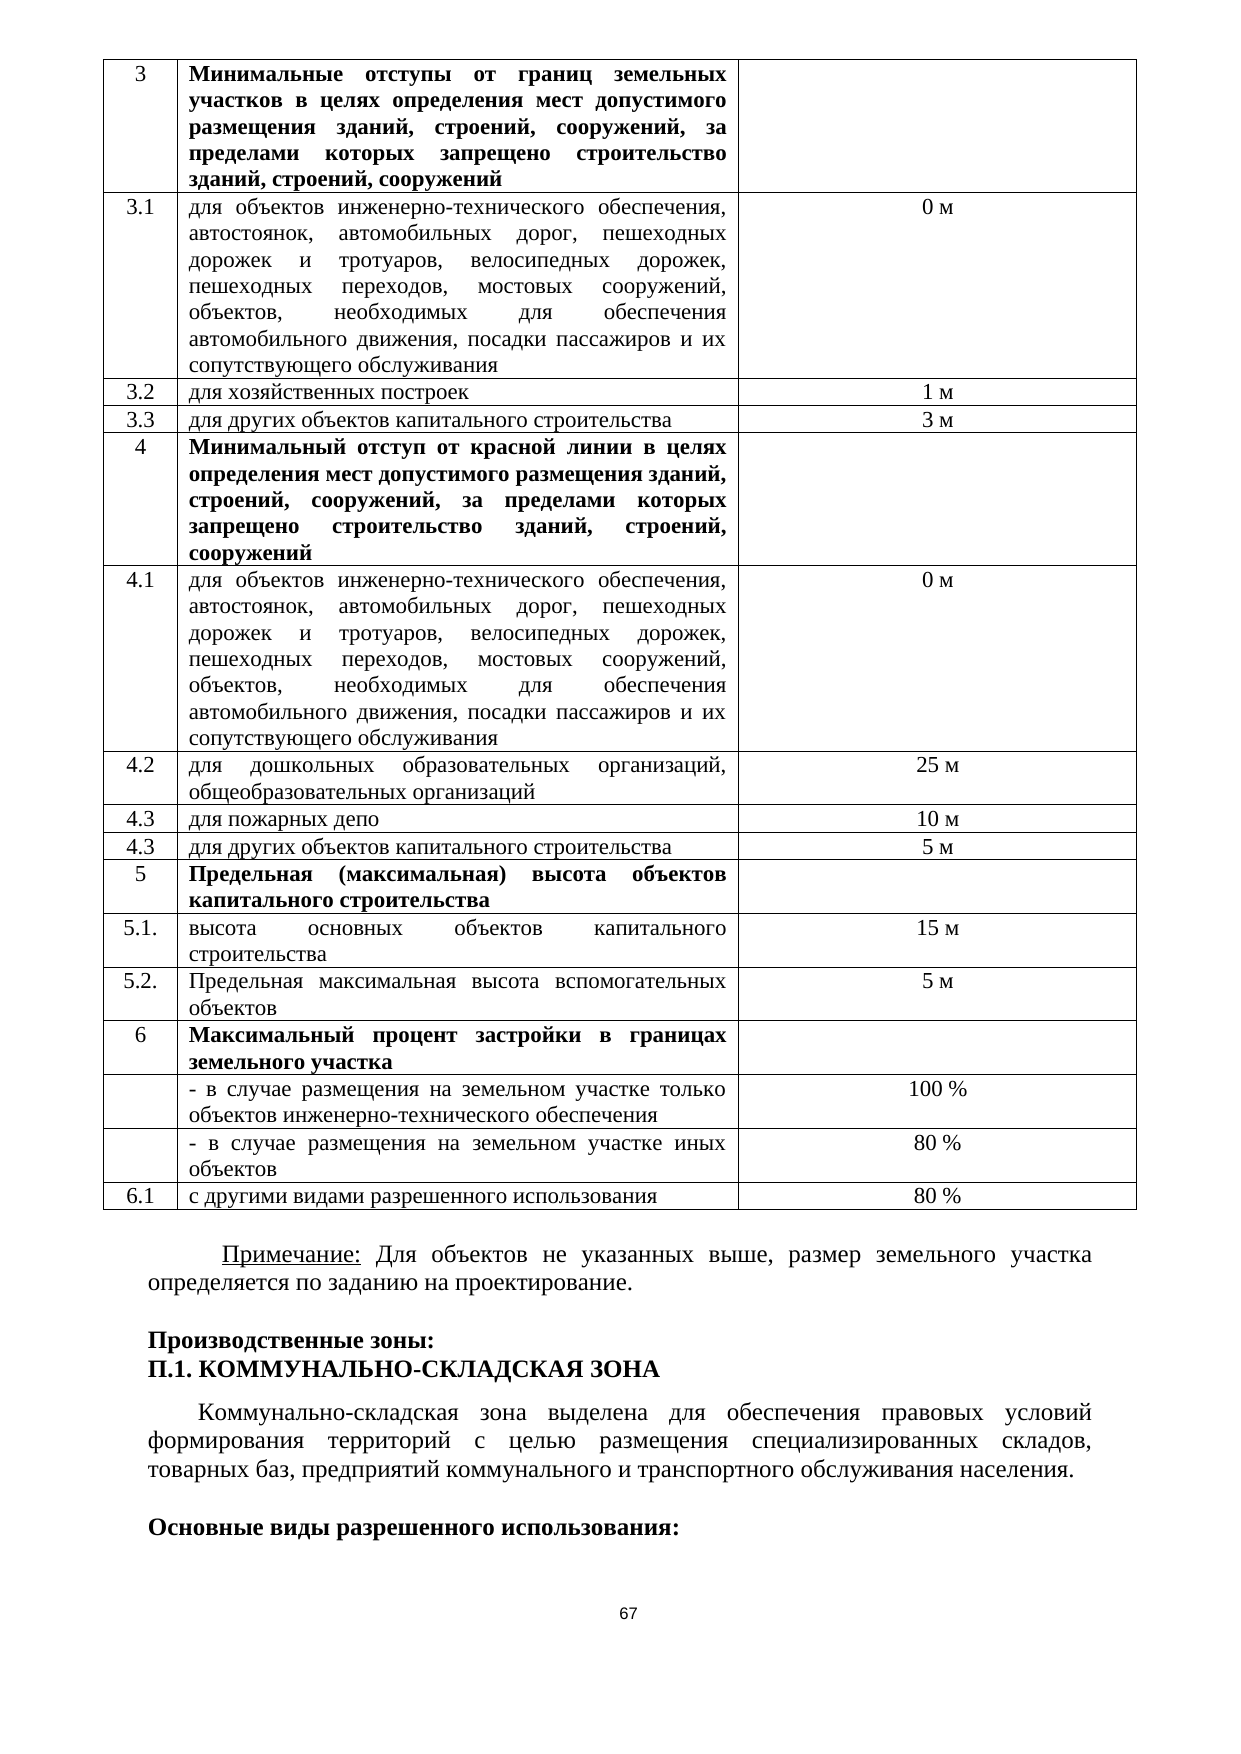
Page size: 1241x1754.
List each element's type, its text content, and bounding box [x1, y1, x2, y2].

table_cell для хозяйственных построек [178, 379, 738, 405]
table_cell 5 м [739, 968, 1136, 1020]
table_cell 3.2 [104, 379, 177, 405]
table_cell для объектов инженерно-технического обеспечения, автостоянок, автомобильных дорог, пешеходных дорожек и тротуаров, велосипедных дорожек, пешеходных переходов, мостовых сооружений, объектов, необходимых для обеспечения автомобильного движения, посадки пассажиров и их сопутствующего обслуживания [178, 193, 738, 377]
table_cell Предельная максимальная высота вспомогательных объектов [178, 968, 738, 1020]
table_cell 15 м [739, 914, 1136, 967]
text Основные виды разрешенного использования: [148, 1512, 1092, 1541]
table_cell 0 м [739, 566, 1136, 751]
table_cell 3.3 [104, 406, 177, 432]
table_cell Минимальные отступы от границ земельных участков в целях определения мест допустимого размещения зданий, строений, сооружений, за пределами которых запрещено строительство зданий, строений, сооружений [178, 60, 738, 192]
table_cell 25 м [739, 752, 1136, 804]
table_cell - в случае размещения на земельном участке только объектов инженерно-технического обеспечения [178, 1075, 738, 1128]
table_cell [104, 1129, 177, 1182]
table_cell 5.1. [104, 914, 177, 967]
table_cell 6.1 [104, 1183, 177, 1209]
table_cell 6 [104, 1021, 177, 1074]
table_cell высота основных объектов капитального строительства [178, 914, 738, 967]
table_cell 80 % [739, 1183, 1136, 1209]
table_cell 10 м [739, 805, 1136, 832]
table_cell [739, 433, 1136, 565]
table_cell [104, 1075, 177, 1128]
table_cell 80 % [739, 1129, 1136, 1182]
table_cell 4.1 [104, 566, 177, 751]
table_cell 3 м [739, 406, 1136, 432]
table_cell Максимальный процент застройки в границах земельного участка [178, 1021, 738, 1074]
table_cell 3 [104, 60, 177, 192]
table_cell для других объектов капитального строительства [178, 406, 738, 432]
table_cell 4 [104, 433, 177, 565]
table_cell для других объектов капитального строительства [178, 833, 738, 859]
text П.1. КОММУНАЛЬНО-СКЛАДСКАЯ ЗОНА [148, 1354, 1092, 1382]
table_cell 5 [104, 860, 177, 913]
table_cell [739, 1021, 1136, 1074]
table_cell для дошкольных образовательных организаций, общеобразовательных организаций [178, 752, 738, 804]
table_cell 0 м [739, 193, 1136, 377]
table_cell Предельная (максимальная) высота объектов капитального строительства [178, 860, 738, 913]
table_cell 3.1 [104, 193, 177, 377]
table_cell 5.2. [104, 968, 177, 1020]
table_cell 100 % [739, 1075, 1136, 1128]
text Примечание: Для объектов не указанных выше, размер земельного участка определяется по заданию на проектирование. [148, 1239, 1092, 1296]
text Производственные зоны: [148, 1325, 1092, 1354]
table_cell Минимальный отступ от красной линии в целях определения мест допустимого размещения зданий, строений, сооружений, за пределами которых запрещено строительство зданий, строений, сооружений [178, 433, 738, 565]
table_cell 4.3 [104, 805, 177, 832]
table_cell с другими видами разрешенного использования [178, 1183, 738, 1209]
table_cell [739, 60, 1136, 192]
table_cell 4.3 [104, 833, 177, 859]
table_cell для пожарных депо [178, 805, 738, 832]
table_cell 1 м [739, 379, 1136, 405]
table_cell 4.2 [104, 752, 177, 804]
table_cell для объектов инженерно-технического обеспечения, автостоянок, автомобильных дорог, пешеходных дорожек и тротуаров, велосипедных дорожек, пешеходных переходов, мостовых сооружений, объектов, необходимых для обеспечения автомобильного движения, посадки пассажиров и их сопутствующего обслуживания [178, 566, 738, 751]
text Коммунально-складская зона выделена для обеспечения правовых условий формирования территорий с целью размещения специализированных складов, товарных баз, предприятий коммунального и транспортного обслуживания населения. [148, 1397, 1092, 1483]
table_cell 5 м [739, 833, 1136, 859]
table_cell - в случае размещения на земельном участке иных объектов [178, 1129, 738, 1182]
table_cell [739, 860, 1136, 913]
